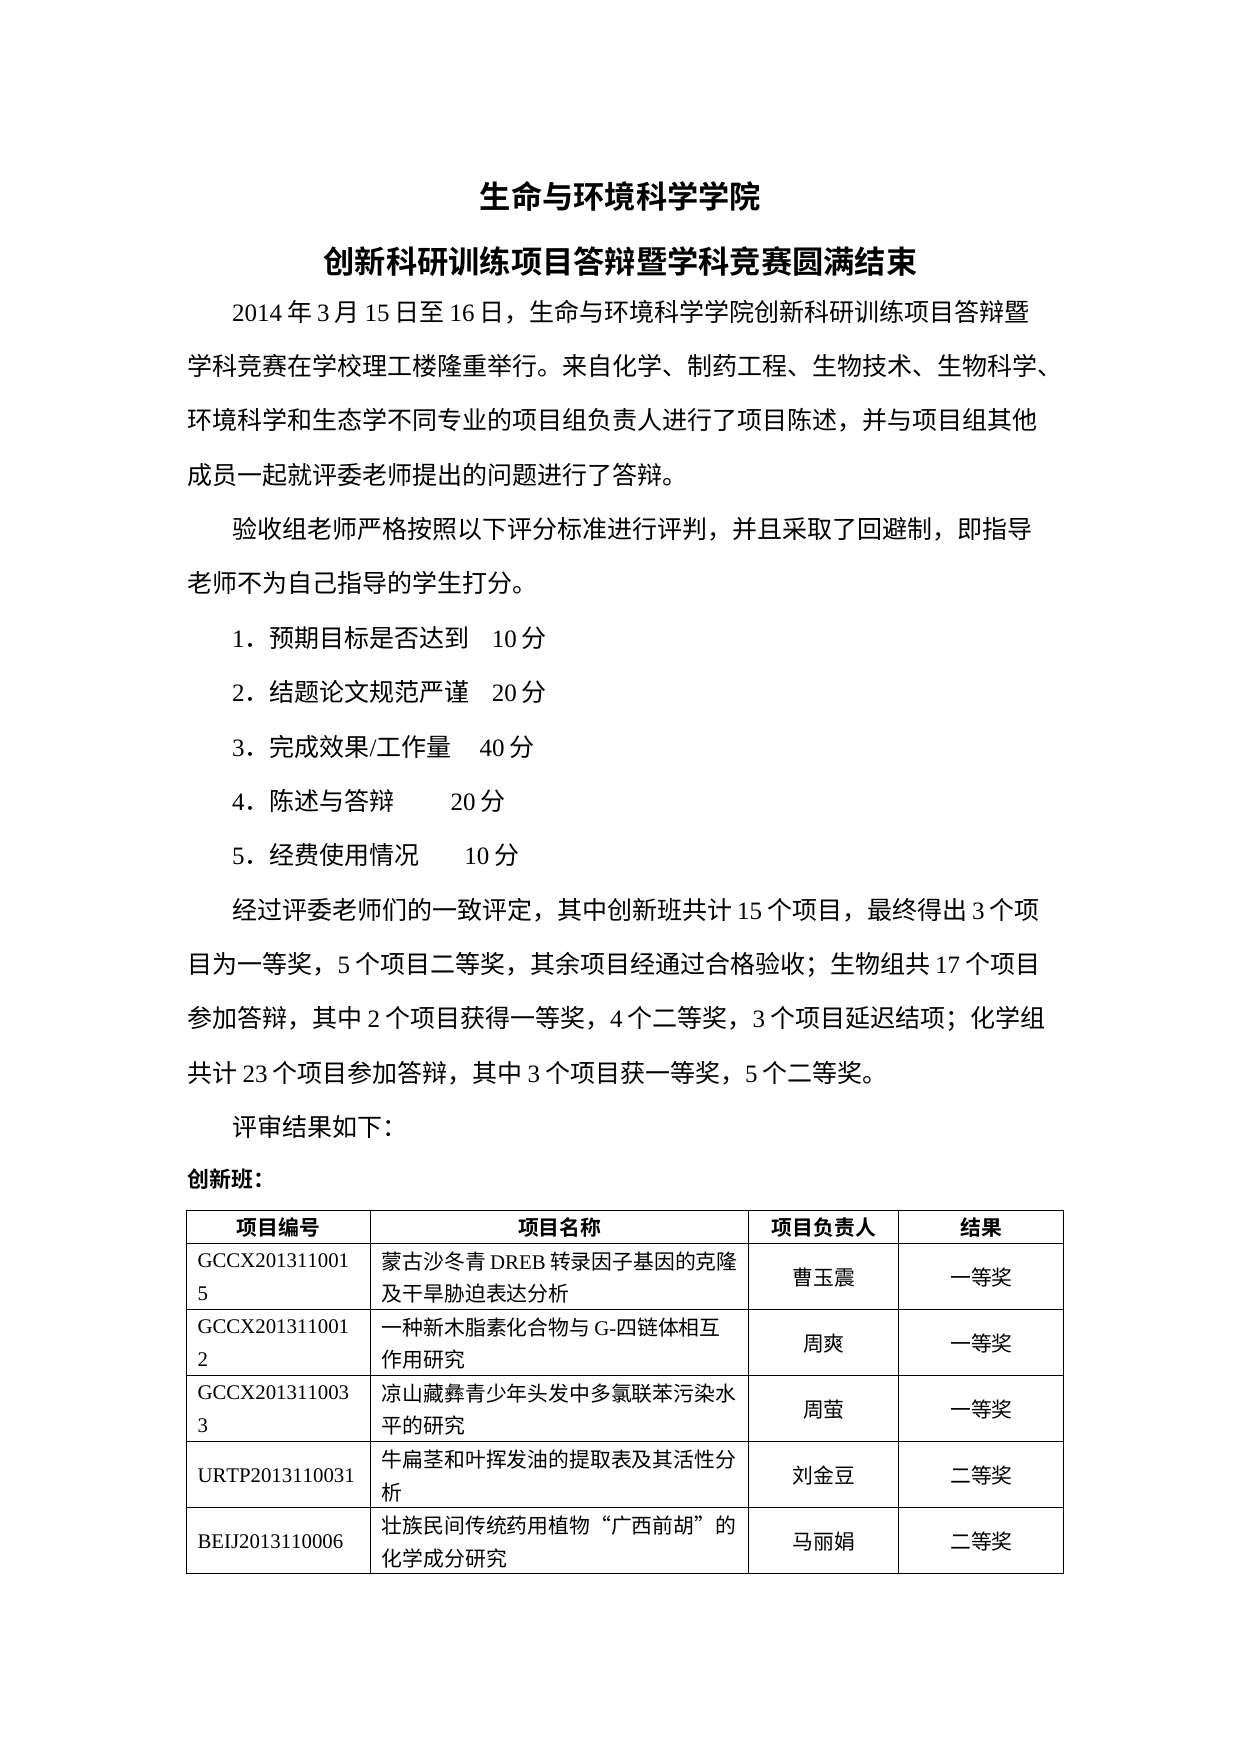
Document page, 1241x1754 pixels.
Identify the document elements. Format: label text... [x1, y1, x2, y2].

table_cell 一等奖 [899, 1244, 1063, 1309]
table_cell 曹玉震 [749, 1244, 898, 1309]
table_cell 刘金豆 [749, 1442, 898, 1507]
table_header 项目名称 [371, 1211, 748, 1243]
table_header 结果 [899, 1211, 1063, 1243]
table_cell 牛扁茎和叶挥发油的提取表及其活性分析 [371, 1442, 748, 1507]
table_cell 凉山藏彝青少年头发中多氯联苯污染水平的研究 [371, 1376, 748, 1441]
table_cell URTP2013110031 [187, 1442, 370, 1507]
table_cell GCCX2013110012 [187, 1310, 370, 1375]
text 1．预期目标是否达到 10分 [187, 618, 1053, 654]
table_cell 壮族民间传统药用植物“广西前胡”的化学成分研究 [371, 1508, 748, 1573]
table_cell 周萤 [749, 1376, 898, 1441]
table_cell 一等奖 [899, 1310, 1063, 1375]
table_cell 二等奖 [899, 1442, 1063, 1507]
table_cell GCCX2013110015 [187, 1244, 370, 1309]
text 2．结题论文规范严谨 20分 [187, 673, 1053, 709]
table_header 项目负责人 [749, 1211, 898, 1243]
text 创新科研训练项目答辩暨学科竞赛圆满结束 [187, 227, 1053, 292]
text 生命与环境科学学院 [187, 162, 1053, 227]
text 评审结果如下： [187, 1108, 1053, 1144]
text 经过评委老师们的一致评定，其中创新班共计15个项目，最终得出3个项目为一等奖，5个项目二等奖，其余项目经通过合格验收；生物组共17个项目参加答辩，其中2个项目获得一等奖，4个二等奖，3个项目延迟结项；化学组共计23个项目参加答辩，其中3个项目获一等奖，5个二等奖。 [187, 890, 1053, 1089]
table_cell 一种新木脂素化合物与G-四链体相互作用研究 [371, 1310, 748, 1375]
text 创新班： [187, 1162, 1053, 1194]
text 5．经费使用情况 10分 [187, 836, 1053, 872]
table_cell 一等奖 [899, 1376, 1063, 1441]
table_cell 周爽 [749, 1310, 898, 1375]
table_header 项目编号 [187, 1211, 370, 1243]
table_cell BEIJ2013110006 [187, 1508, 370, 1573]
text 4．陈述与答辩 20分 [187, 781, 1053, 818]
table_cell 蒙古沙冬青DREB转录因子基因的克隆及干旱胁迫表达分析 [371, 1244, 748, 1309]
text 验收组老师严格按照以下评分标准进行评判，并且采取了回避制，即指导老师不为自己指导的学生打分。 [187, 509, 1053, 600]
table_cell 马丽娟 [749, 1508, 898, 1573]
table_cell GCCX2013110033 [187, 1376, 370, 1441]
text 3．完成效果/工作量 40分 [187, 727, 1053, 763]
text 2014年3月15日至16日，生命与环境科学学院创新科研训练项目答辩暨学科竞赛在学校理工楼隆重举行。来自化学、制药工程、生物技术、生物科学、环境科学和生态学不同专业的项目组负责人进行了项目陈述，并与项目组其他成员一起就评委老师提出的问题进行了答辩。 [187, 292, 1053, 491]
table_cell 二等奖 [899, 1508, 1063, 1573]
